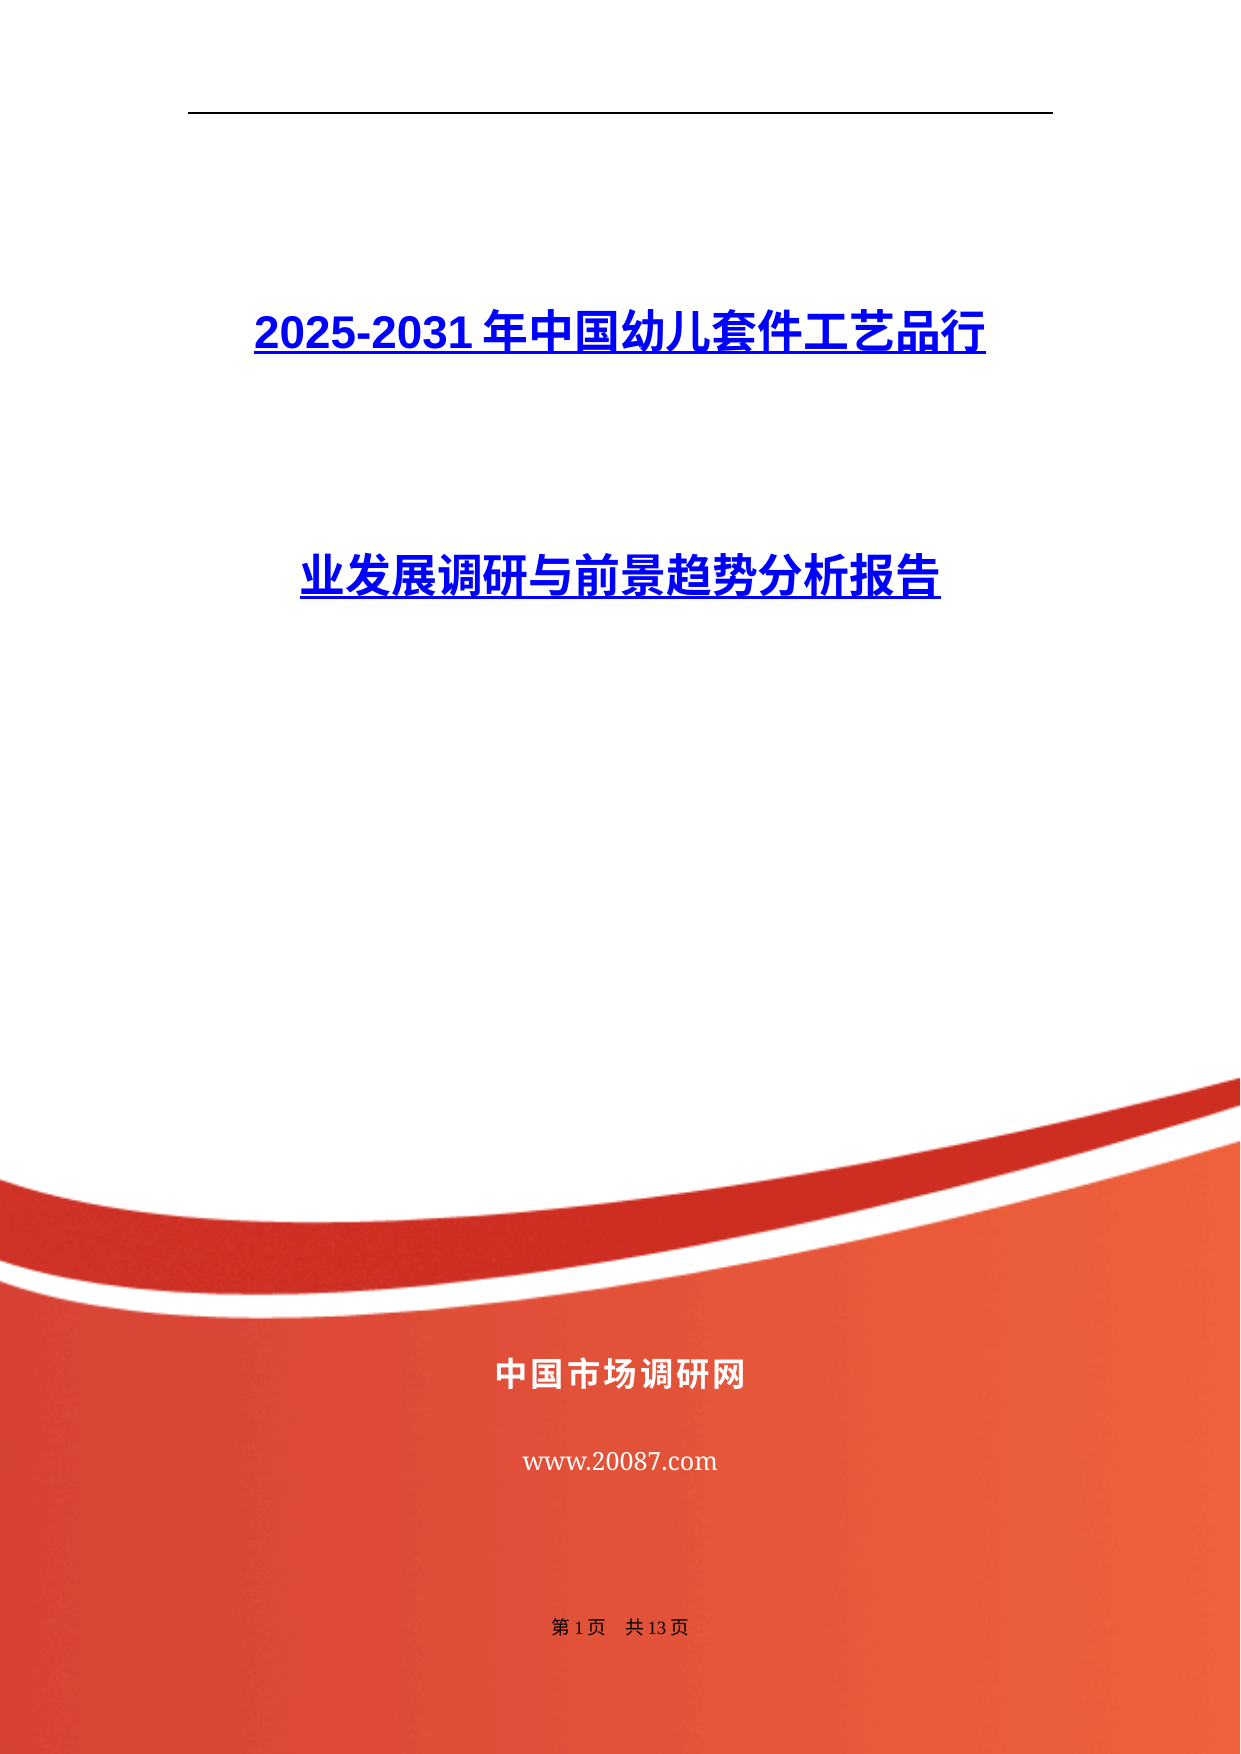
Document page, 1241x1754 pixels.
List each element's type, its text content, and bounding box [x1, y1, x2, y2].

subtitle 中国市场调研网 [187, 1339, 1053, 1404]
picture [0, 1006, 1241, 1754]
text www.20087.com [187, 1428, 1053, 1493]
table_header 2025-2031年中国幼儿套件工艺品行业发展调研与前景趋势分析报告 [188, 207, 1053, 773]
